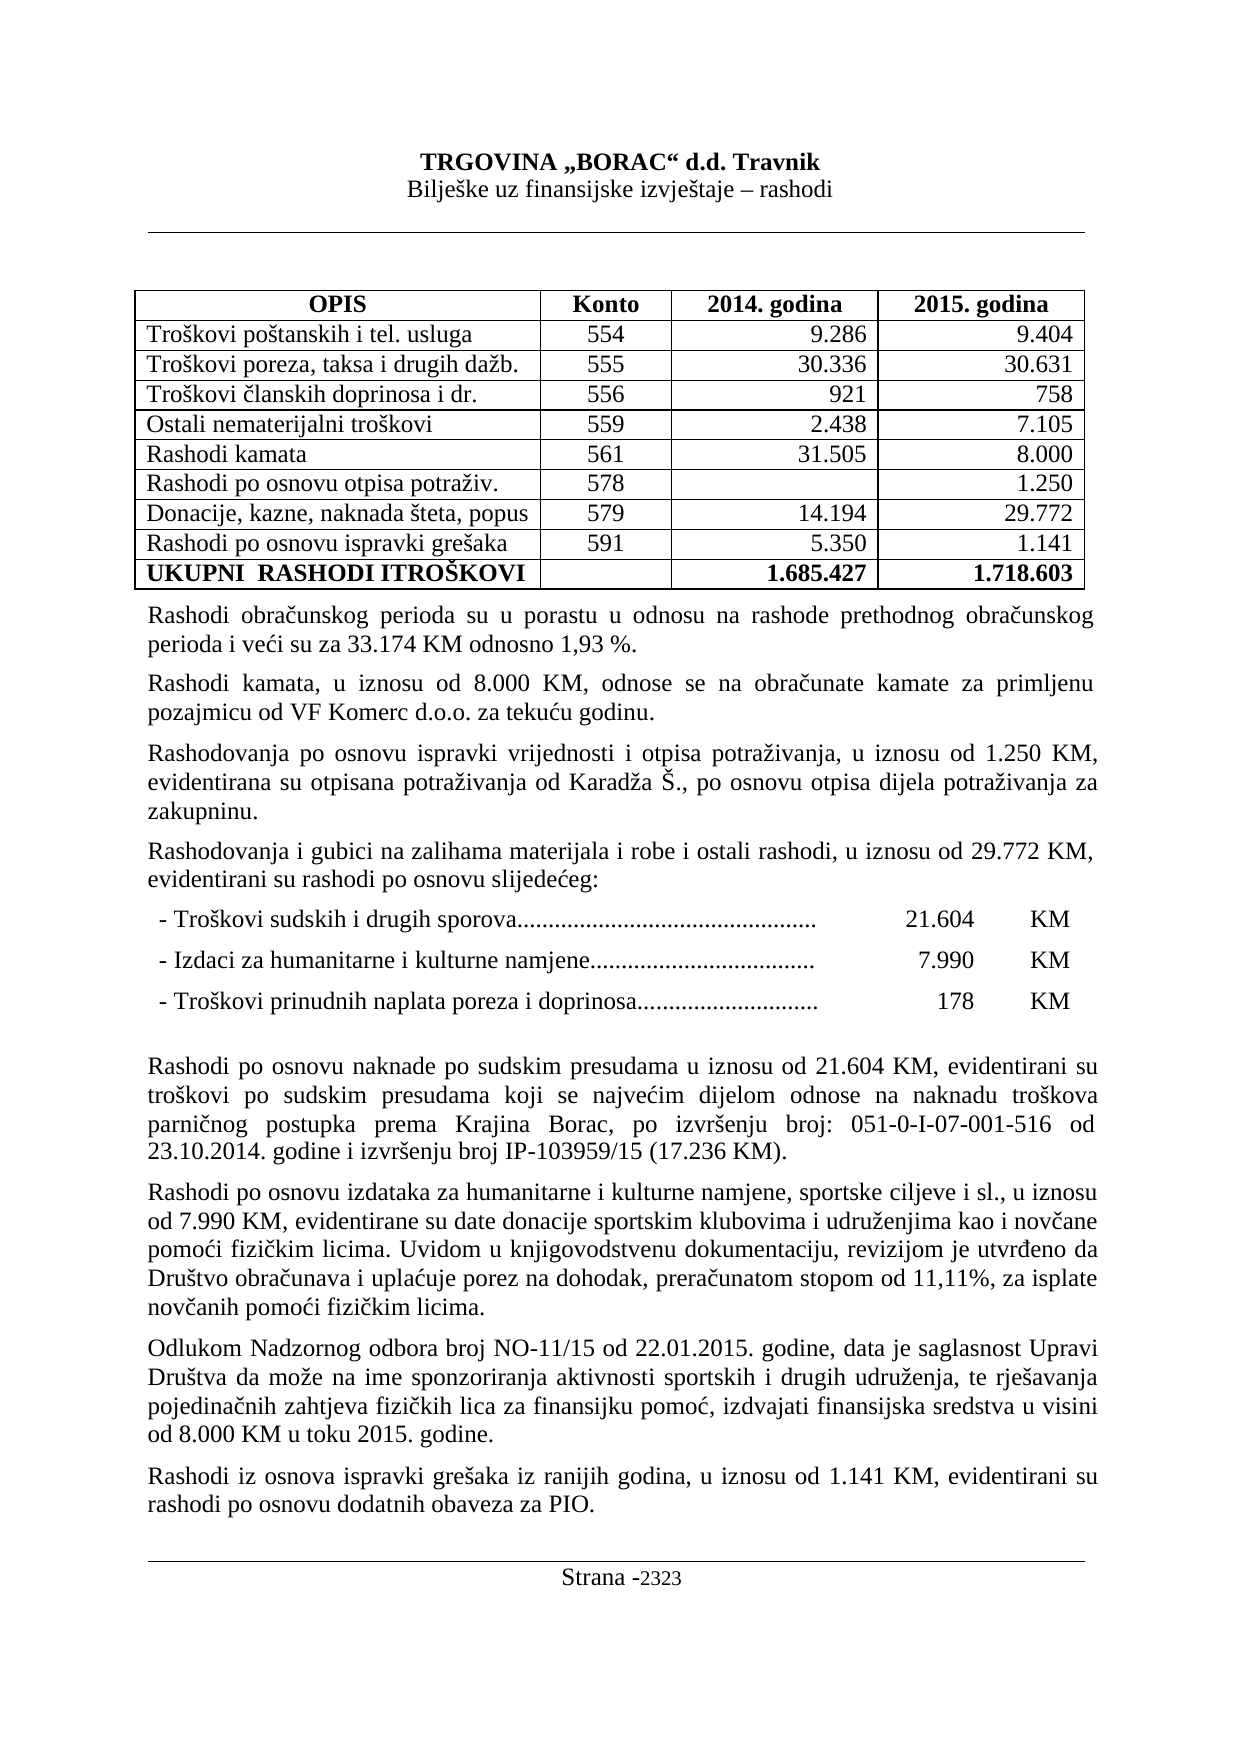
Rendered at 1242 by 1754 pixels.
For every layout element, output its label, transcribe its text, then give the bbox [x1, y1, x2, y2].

text Rashodi kamata, u iznosu od 8.000 KM, odnose se na obračunate kamate za primljenu [147, 668, 1098, 697]
table_cell Rashodi kamata [136, 440, 540, 469]
text Rashodi po osnovu izdataka za humanitarne i kulturne namjene, sportske ciljeve i sl., u iznosu od 7.990 KM, evidentirane su date donacije sportskim klubovima i udruženjima kao i novčane pomoći fizičkim licima. Uvidom u knjigovodstvenu dokumentaciju, revizijom je utvrđeno da Društvo obračunava i uplaćuje porez na dohodak, preračunatom stopom od 11,11%, za isplate novčanih pomoći fizičkim licima. [147, 1177, 1098, 1321]
table_cell 556 [541, 381, 671, 409]
table_cell 2.438 [672, 411, 877, 439]
table_cell 1.685.427 [672, 560, 877, 588]
table_cell 559 [541, 411, 671, 439]
table_cell 921 [672, 381, 877, 409]
text Rashodi obračunskog perioda su u porastu u odnosu na rashode prethodnog obračunskog [147, 600, 1098, 629]
text evidentirani su rashodi po osnovu slijedećeg: [147, 865, 603, 892]
table_header 2015. godina [879, 291, 1084, 320]
table_cell KM [1002, 940, 1083, 982]
text Rashodi po osnovu naknade po sudskim presudama u iznosu od 21.604 KM, evidentirani su troškovi po sudskim presudama koji se najvećim dijelom odnose na naknadu troškova parničnog postupka prema Krajina Borac, po izvršenju broj: 051-0-I-07-001-516 od [147, 1051, 1098, 1137]
table_cell 14.194 [672, 500, 877, 529]
table_header OPIS [136, 291, 540, 320]
table_cell - Izdaci za humanitarne i kulturne namjene.................................... [146, 940, 861, 982]
table_cell [541, 560, 671, 588]
text 23.10.2014. godine i izvršenju broj IP-103959/15 (17.236 KM). [147, 1137, 791, 1164]
table_cell Rashodi po osnovu otpisa potraživ. [136, 470, 540, 499]
table_cell 8.000 [879, 440, 1084, 469]
table_cell 9.286 [672, 321, 877, 350]
text Rashodovanja i gubici na zalihama materijala i robe i ostali rashodi, u iznosu od 29.772 KM, [147, 836, 1098, 865]
table_cell - Troškovi prinudnih naplata poreza i doprinosa............................. [146, 982, 861, 1015]
text pozajmicu od VF Komerc d.o.o. za tekuću godinu. [147, 697, 659, 726]
table_cell 30.336 [672, 351, 877, 379]
table_cell 554 [541, 321, 671, 350]
table_header Konto [541, 291, 671, 320]
table_cell 555 [541, 351, 671, 379]
table_cell 578 [541, 470, 671, 499]
table_cell 31.505 [672, 440, 877, 469]
table_cell [672, 470, 877, 499]
table_cell 9.404 [879, 321, 1084, 350]
table_cell 5.350 [672, 530, 877, 558]
table_cell Troškovi poštanskih i tel. usluga [136, 321, 540, 350]
table_header KM [1002, 907, 1083, 940]
table_cell UKUPNI RASHODI ITROŠKOVI [136, 560, 540, 588]
text Odlukom Nadzornog odbora broj NO-11/15 od 22.01.2015. godine, data je saglasnost Upravi Društva da može na ime sponzoriranja aktivnosti sportskih i drugih udruženja, te rješavanja pojedinačnih zahtjeva fizičkih lica za finansijku pomoć, izdvajati finansijska sredstva u visini od 8.000 KM u toku 2015. godine. [147, 1333, 1098, 1448]
table_cell 29.772 [879, 500, 1084, 529]
table_cell 561 [541, 440, 671, 469]
table_cell Donacije, kazne, naknada šteta, popus [136, 500, 540, 529]
table_cell 758 [879, 381, 1084, 409]
table_cell Rashodi po osnovu ispravki grešaka [136, 530, 540, 558]
table_cell 1.141 [879, 530, 1084, 558]
table_cell 591 [541, 530, 671, 558]
table_cell 178 [861, 982, 1002, 1015]
table_cell 7.105 [879, 411, 1084, 439]
text Rashodi iz osnova ispravki grešaka iz ranijih godina, u iznosu od 1.141 KM, evidentirani su rashodi po osnovu dodatnih obaveza za PIO. [147, 1461, 1098, 1518]
table_cell Troškovi članskih doprinosa i dr. [136, 381, 540, 409]
table_header - Troškovi sudskih i drugih sporova................................................ [146, 907, 861, 940]
table_cell KM [1002, 982, 1083, 1015]
table_cell 7.990 [861, 940, 1002, 982]
table_cell Ostali nematerijalni troškovi [136, 411, 540, 439]
table_header 21.604 [861, 907, 1002, 940]
text Rashodovanja po osnovu ispravki vrijednosti i otpisa potraživanja, u iznosu od 1.250 KM, evidentirana su otpisana potraživanja od Karadža Š., po osnovu otpisa dijela potraživanja za zakupninu. [147, 738, 1098, 825]
table_cell 1.250 [879, 470, 1084, 499]
table_cell 1.718.603 [879, 560, 1084, 588]
text perioda i veći su za 33.174 KM odnosno 1,93 %. [147, 629, 642, 658]
table_header 2014. godina [672, 291, 877, 320]
table_cell 30.631 [879, 351, 1084, 379]
table_cell Troškovi poreza, taksa i drugih dažb. [136, 351, 540, 379]
table_cell 579 [541, 500, 671, 529]
